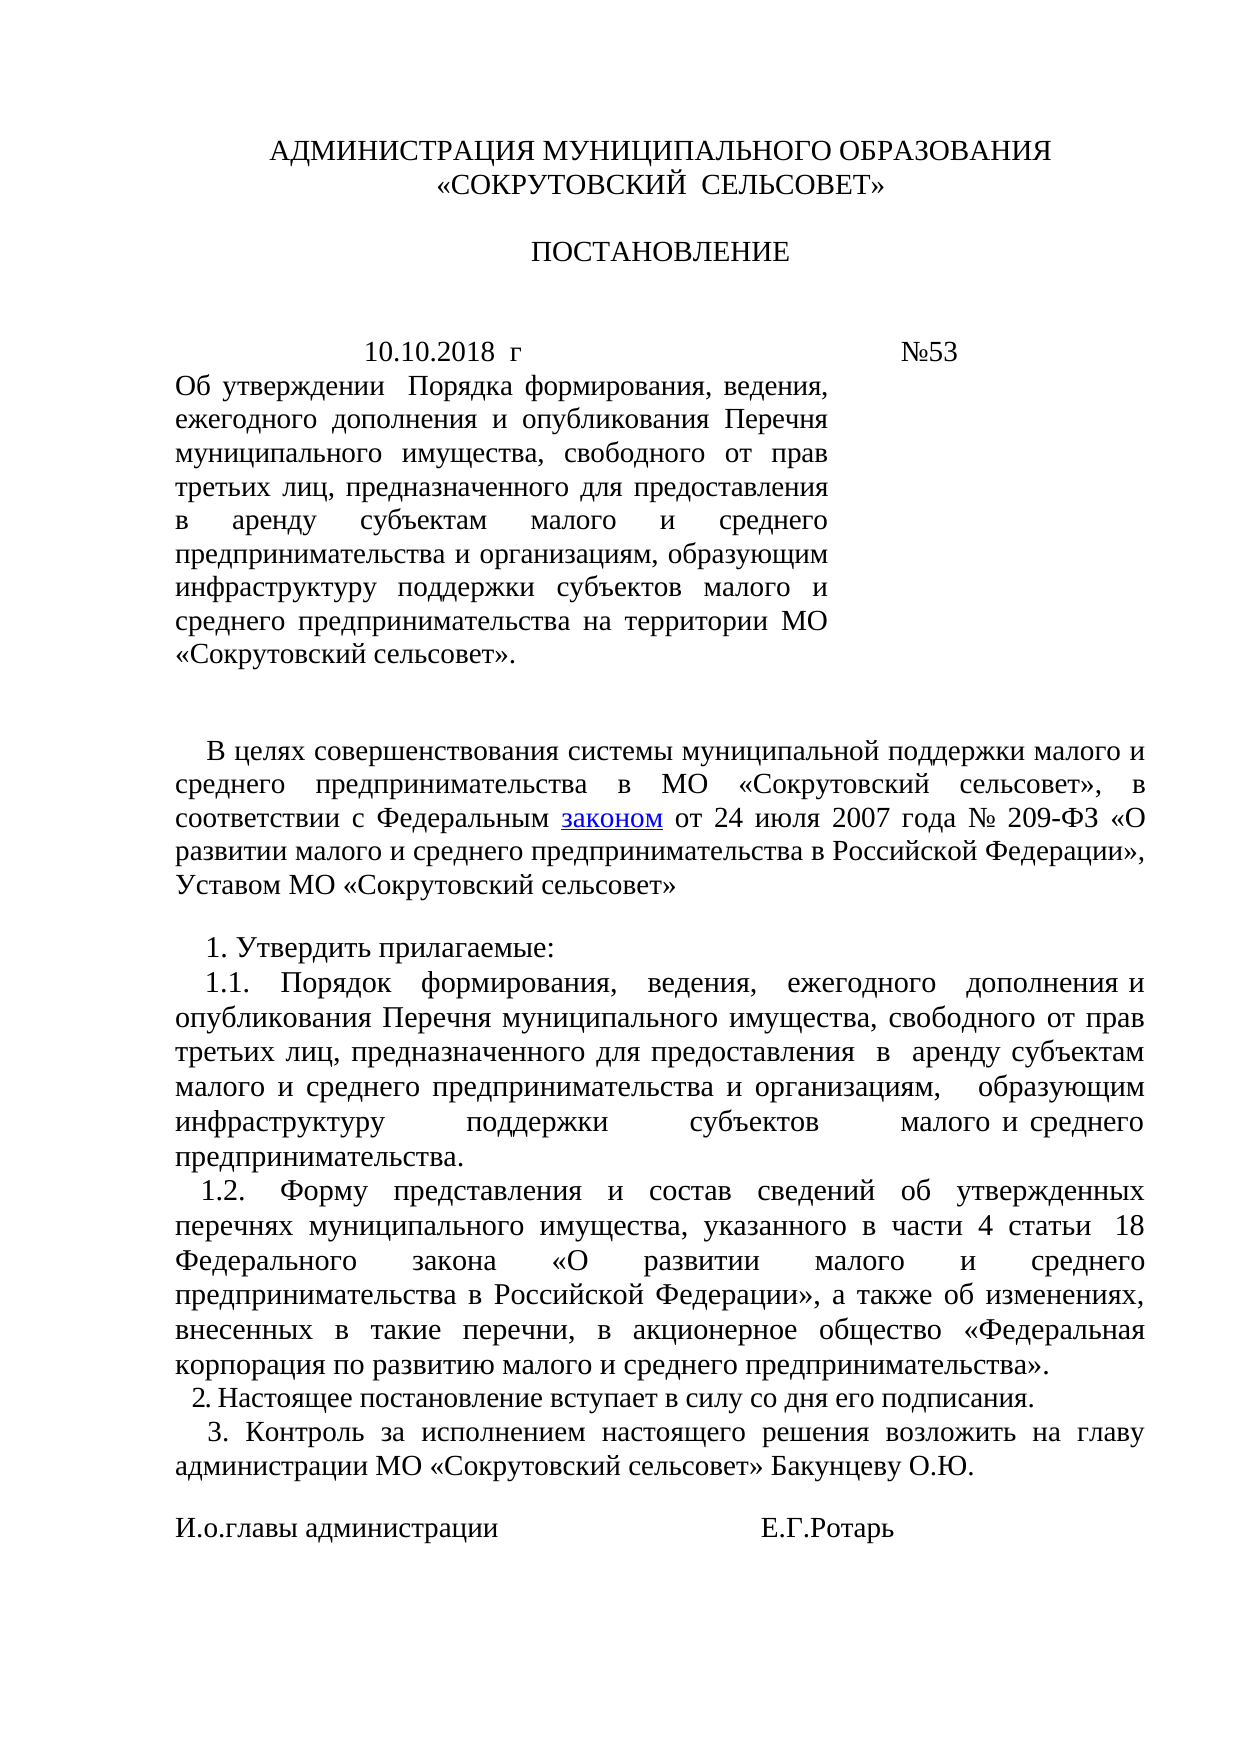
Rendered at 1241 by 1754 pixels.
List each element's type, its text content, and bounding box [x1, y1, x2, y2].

text 1.1. Порядок формирования, ведения, ежегодного дополнения и опубликования Перечня муниципального имущества, свободного от прав третьих лиц, предназначенного для предоставления в аренду субъектам малого и среднего предпринимательства и организациям, образующим инфраструктуру поддержки субъектов малого и среднего предпринимательства. [175, 964, 1146, 1172]
text 1.2. Форму представления и состав сведений об утвержденных перечнях муниципального имущества, указанного в части 4 статьи 18 Федерального закона «О развитии малого и среднего предпринимательства в Российской Федерации», а также об изменениях, внесенных в такие перечни, в акционерное общество «Федеральная корпорация по развитию малого и среднего предпринимательства». [175, 1172, 1146, 1381]
text 3. Контроль за исполнением настоящего решения возложить на главу администрации МО «Сокрутовский сельсовет» Бакунцеву О.Ю. [175, 1414, 1146, 1481]
text В целях совершенствования системы муниципальной поддержки малого и среднего предпринимательства в МО «Сокрутовский сельсовет», в соответствии с Федеральным законом от 24 июля 2007 года № 209-ФЗ «О развитии малого и среднего предпринимательства в Российской Федерации», Уставом МО «Сокрутовский сельсовет» [175, 733, 1146, 900]
text АДМИНИСТРАЦИЯ МУНИЦИПАЛЬНОГО ОБРАЗОВАНИЯ [175, 133, 1146, 167]
text 2. Настоящее постановление вступает в силу со дня его подписания. [175, 1381, 1146, 1414]
text 10.10.2018 г №53 [175, 334, 1146, 368]
text ПОСТАНОВЛЕНИЕ [175, 234, 1146, 267]
text 1. Утвердить прилагаемые: [175, 929, 1146, 964]
text И.о.главы администрации Е.Г.Ротарь [175, 1510, 1146, 1544]
table_header Об утверждении Порядка формирования, ведения, ежегодного дополнения и опубликования Перечня муниципального имущества, свободного от прав третьих лиц, предназначенного для предоставления в аренду субъектам малого и среднего предпринимательства и организациям, образующим инфраструктуру поддержки субъектов малого и среднего предпринимательства на территории МО «Сокрутовский сельсовет». [164, 368, 839, 703]
text «СОКРУТОВСКИЙ СЕЛЬСОВЕТ» [175, 167, 1146, 200]
